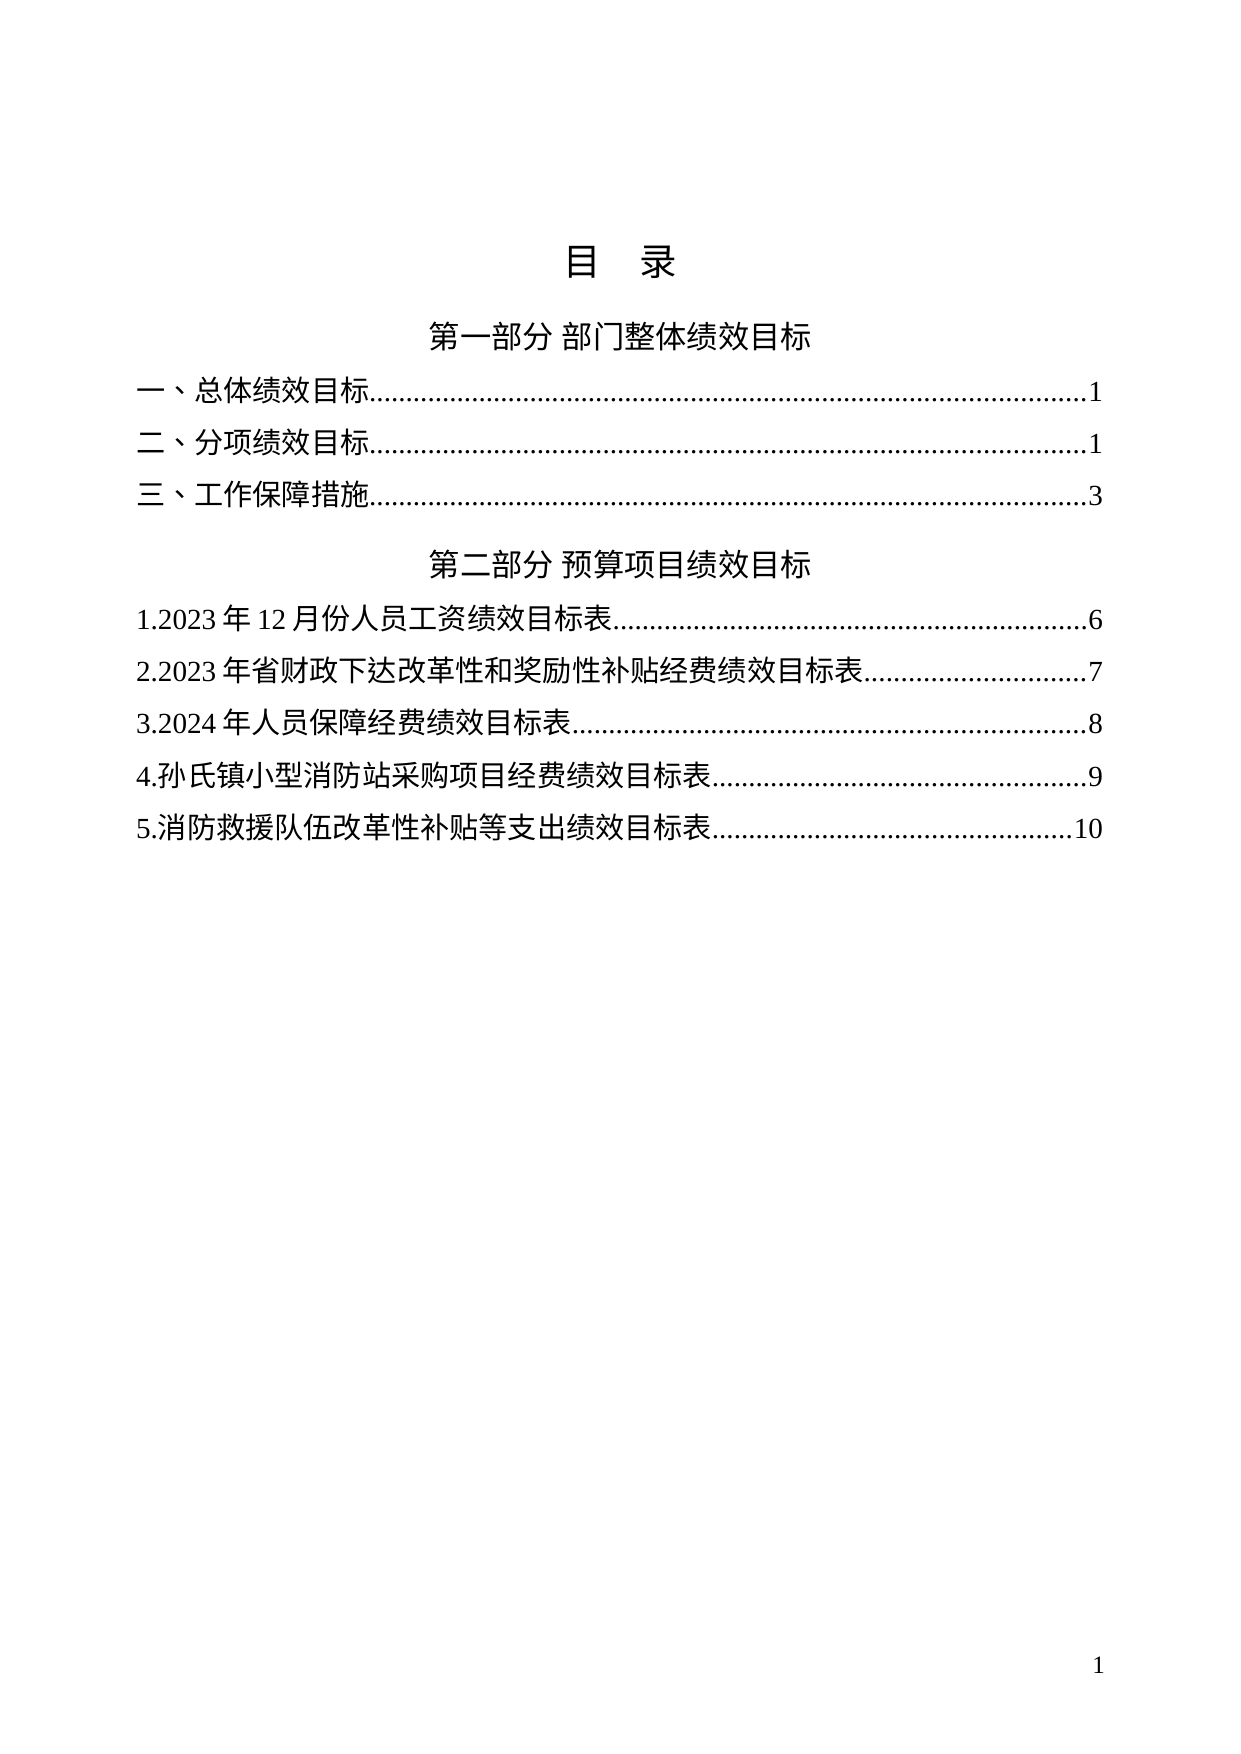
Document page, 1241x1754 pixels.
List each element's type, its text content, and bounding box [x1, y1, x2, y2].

text 2.2023年省财政下达改革性和奖励性补贴经费绩效目标表 7 [136, 650, 1104, 690]
text 一、总体绩效目标 1 [136, 370, 1104, 410]
text 三、工作保障措施 3 [136, 475, 1104, 514]
text 1.2023年12月份人员工资绩效目标表 6 [136, 598, 1104, 638]
text 二、分项绩效目标 1 [136, 422, 1104, 462]
text 4.孙氏镇小型消防站采购项目经费绩效目标表 9 [136, 755, 1104, 794]
text 3.2024年人员保障经费绩效目标表 8 [136, 703, 1104, 742]
text 第二部分 预算项目绩效目标 [136, 543, 1104, 586]
text 目 录 [136, 235, 1104, 286]
text 第一部分 部门整体绩效目标 [136, 315, 1104, 358]
text 5.消防救援队伍改革性补贴等支出绩效目标表 10 [136, 807, 1104, 847]
